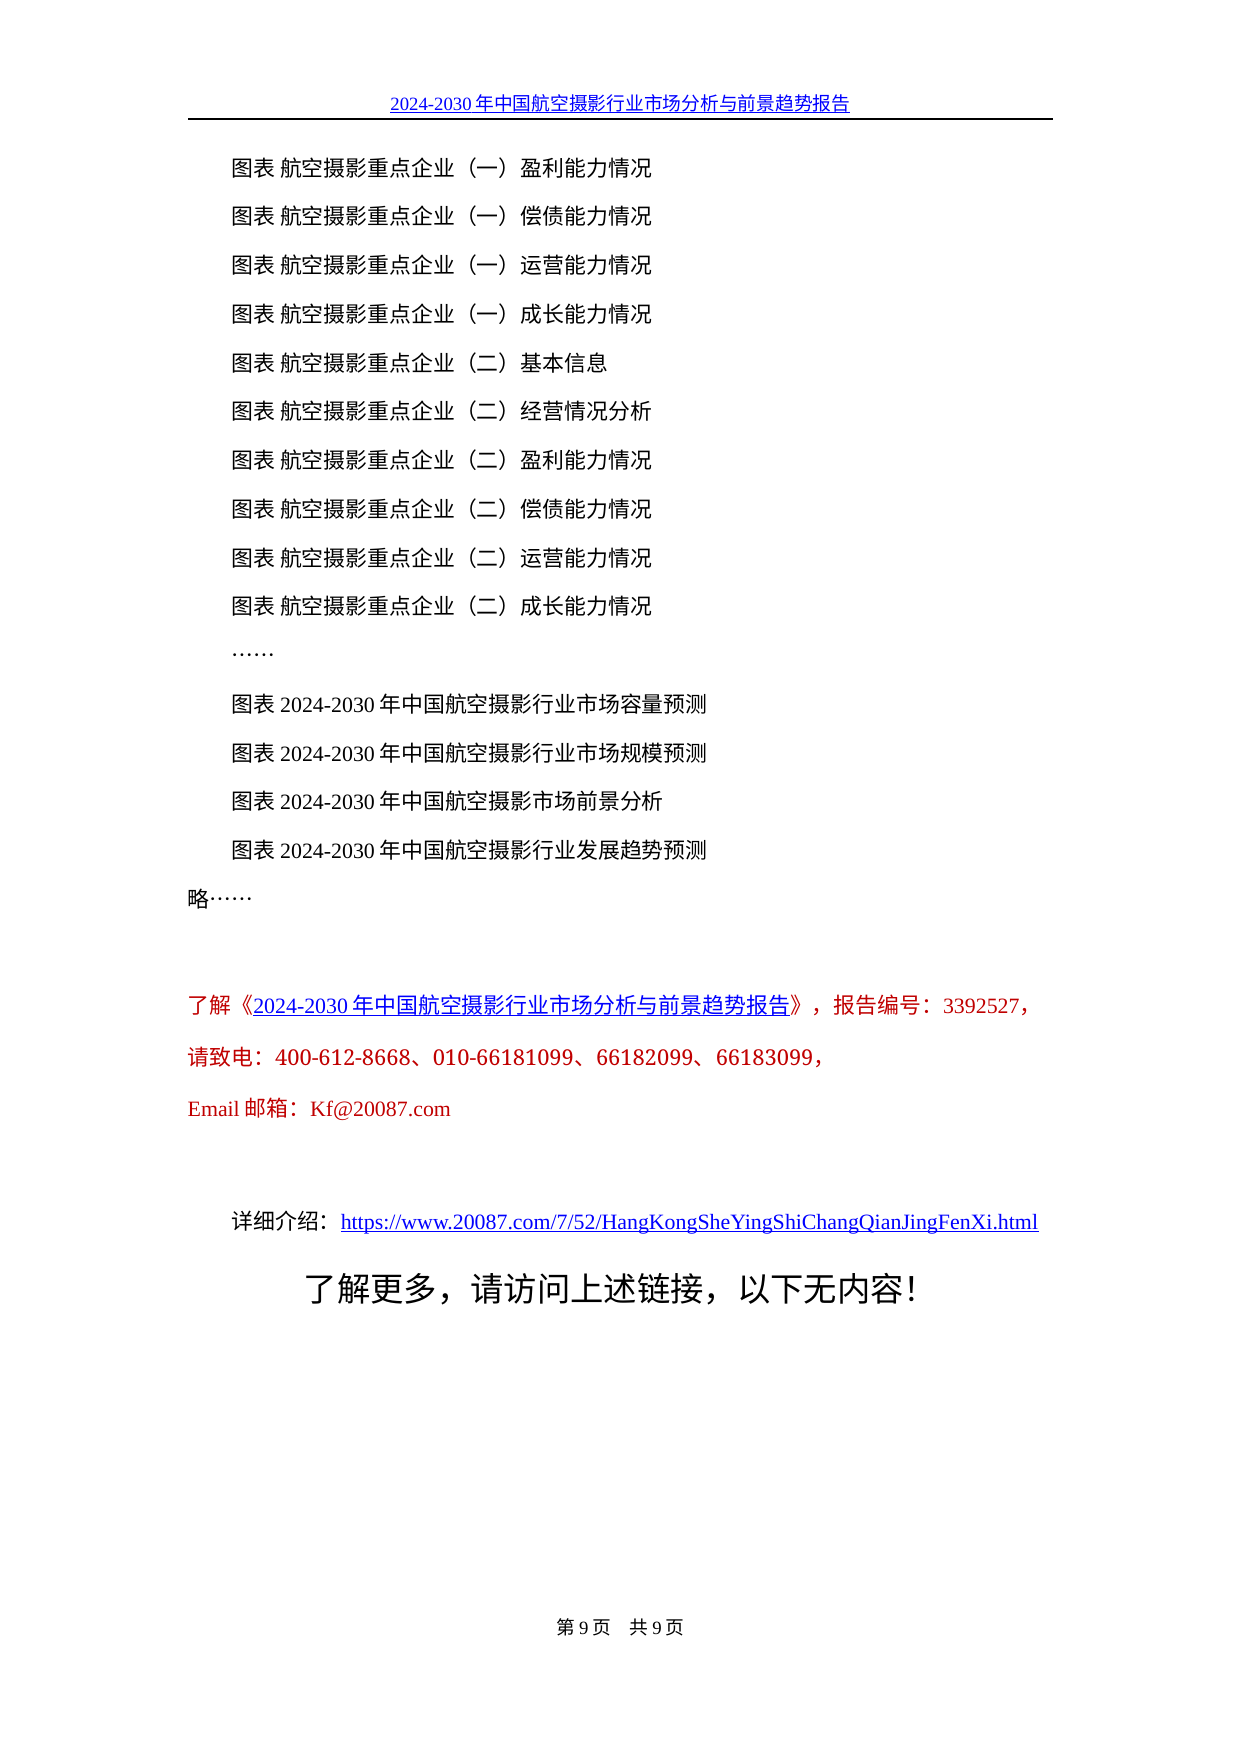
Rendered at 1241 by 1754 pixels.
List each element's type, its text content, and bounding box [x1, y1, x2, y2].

text 请致电：400-612-8668、010-66181099、66182099、66183099， [187, 1039, 1053, 1072]
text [187, 150, 1053, 914]
text 详细介绍：https://www.20087.com/7/52/HangKongSheYingShiChangQianJingFenXi.html [187, 1204, 1053, 1236]
title 了解更多，请访问上述链接，以下无内容！ [187, 1254, 1053, 1319]
text 了解《2024-2030年中国航空摄影行业市场分析与前景趋势报告》，报告编号：3392527， [187, 988, 1053, 1020]
text Email邮箱：Kf@20087.com [187, 1091, 1053, 1123]
